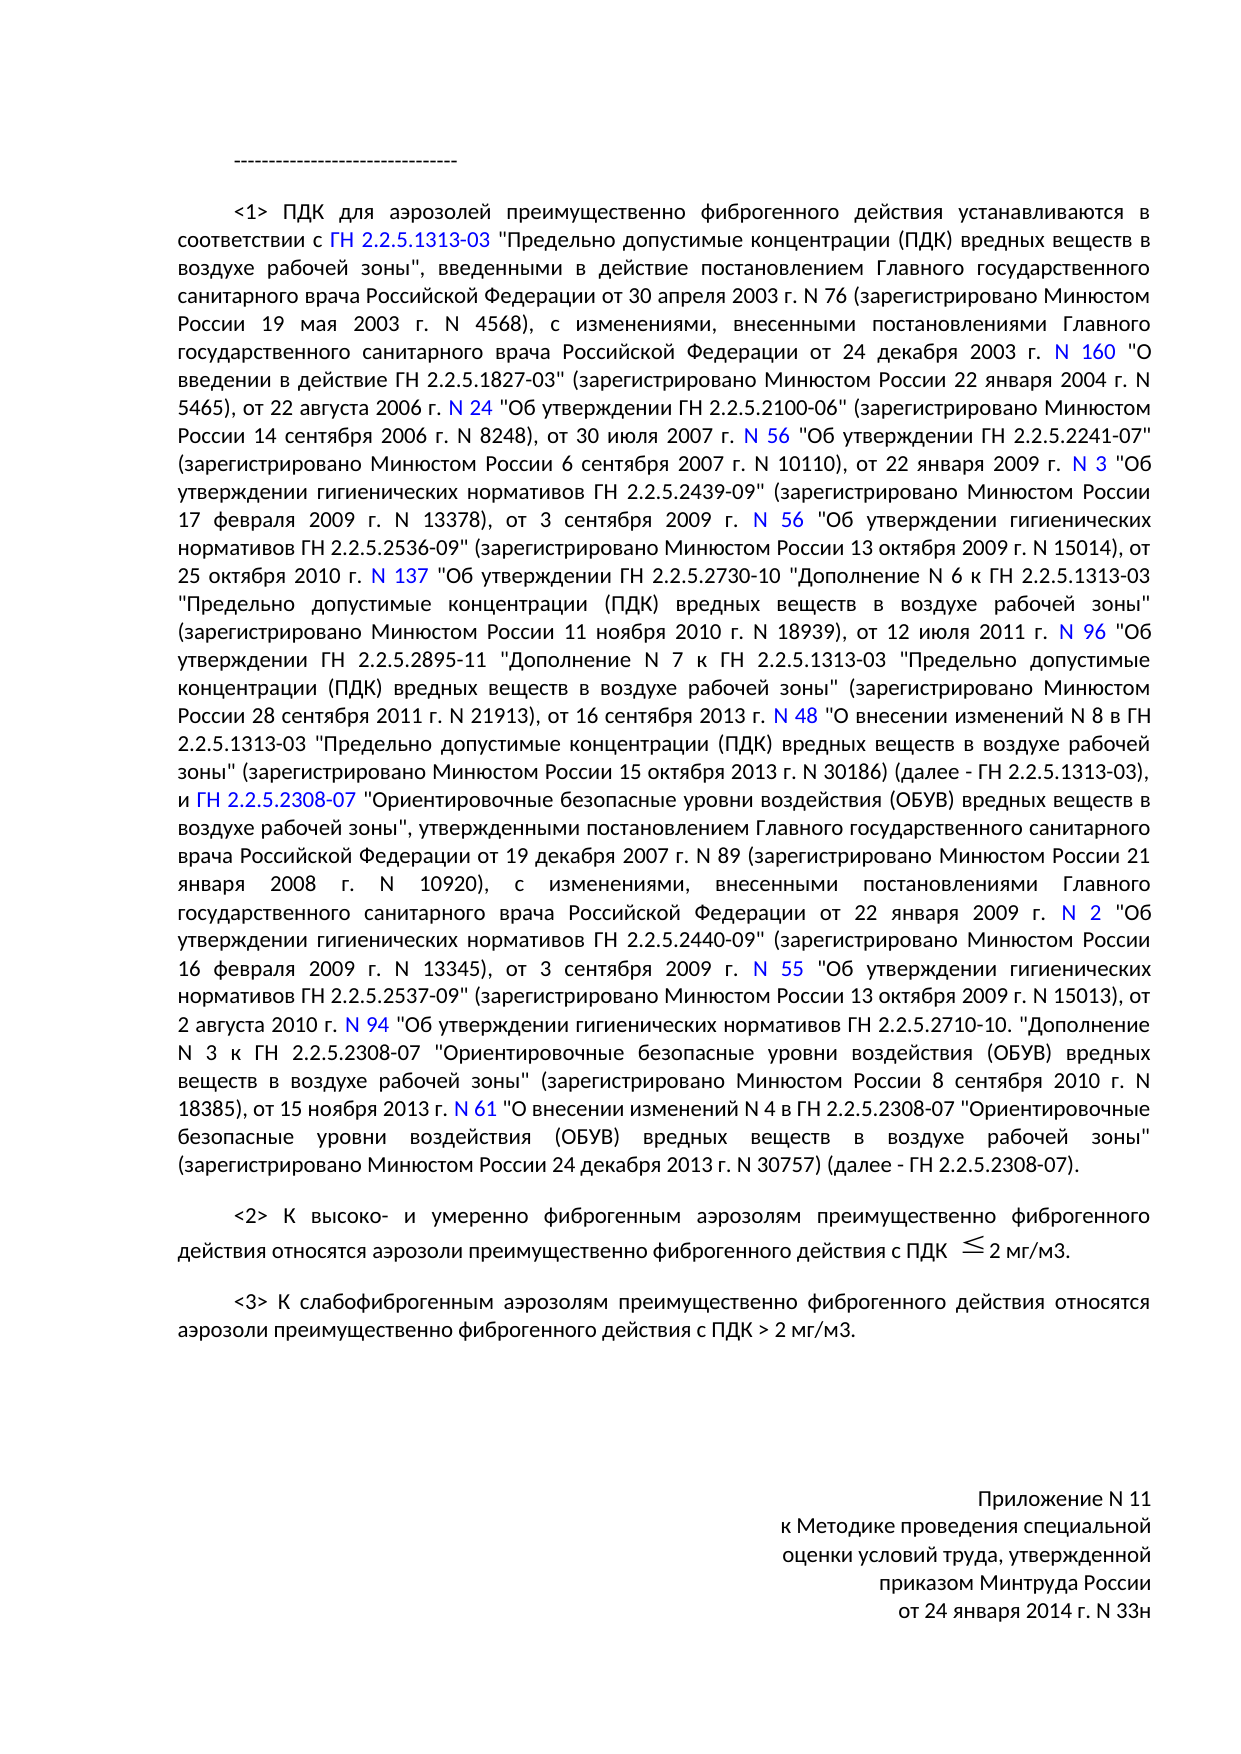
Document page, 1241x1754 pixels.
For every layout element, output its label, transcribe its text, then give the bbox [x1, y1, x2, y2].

text <1> ПДК для аэрозолей преимущественно фиброгенного действия устанавливаются в соответствии с ГН 2.2.5.1313-03 "Предельно допустимые концентрации (ПДК) вредных веществ в воздухе рабочей зоны", введенными в действие постановлением Главного государственного санитарного врача Российской Федерации от 30 апреля 2003 г. N 76 (зарегистрировано Минюстом России 19 мая 2003 г. N 4568), с изменениями, внесенными постановлениями Главного государственного санитарного врача Российской Федерации от 24 декабря 2003 г. N 160 "О введении в действие ГН 2.2.5.1827-03" (зарегистрировано Минюстом России 22 января 2004 г. N 5465), от 22 августа 2006 г. N 24 "Об утверждении ГН 2.2.5.2100-06" (зарегистрировано Минюстом России 14 сентября 2006 г. N 8248), от 30 июля 2007 г. N 56 "Об утверждении ГН 2.2.5.2241-07" (зарегистрировано Минюстом России 6 сентября 2007 г. N 10110), от 22 января 2009 г. N 3 "Об утверждении гигиенических нормативов ГН 2.2.5.2439-09" (зарегистрировано Минюстом России 17 февраля 2009 г. N 13378), от 3 сентября 2009 г. N 56 "Об утверждении гигиенических нормативов ГН 2.2.5.2536-09" (зарегистрировано Минюстом России 13 октября 2009 г. N 15014), от 25 октября 2010 г. N 137 "Об утверждении ГН 2.2.5.2730-10 "Дополнение N 6 к ГН 2.2.5.1313-03 "Предельно допустимые концентрации (ПДК) вредных веществ в воздухе рабочей зоны" (зарегистрировано Минюстом России 11 ноября 2010 г. N 18939), от 12 июля 2011 г. N 96 "Об утверждении ГН 2.2.5.2895-11 "Дополнение N 7 к ГН 2.2.5.1313-03 "Предельно допустимые концентрации (ПДК) вредных веществ в воздухе рабочей зоны" (зарегистрировано Минюстом России 28 сентября 2011 г. N 21913), от 16 сентября 2013 г. N 48 "О внесении изменений N 8 в ГН 2.2.5.1313-03 "Предельно допустимые концентрации (ПДК) вредных веществ в воздухе рабочей зоны" (зарегистрировано Минюстом России 15 октября 2013 г. N 30186) (далее - ГН 2.2.5.1313-03), и ГН 2.2.5.2308-07 "Ориентировочные безопасные уровни воздействия (ОБУВ) вредных веществ в воздухе рабочей зоны", утвержденными постановлением Главного государственного санитарного врача Российской Федерации от 19 декабря 2007 г. N 89 (зарегистрировано Минюстом России 21 января 2008 г. N 10920), с изменениями, внесенными постановлениями Главного государственного санитарного врача Российской Федерации от 22 января 2009 г. N 2 "Об утверждении гигиенических нормативов ГН 2.2.5.2440-09" (зарегистрировано Минюстом России 16 февраля 2009 г. N 13345), от 3 сентября 2009 г. N 55 "Об утверждении гигиенических нормативов ГН 2.2.5.2537-09" (зарегистрировано Минюстом России 13 октября 2009 г. N 15013), от 2 августа 2010 г. N 94 "Об утверждении гигиенических нормативов ГН 2.2.5.2710-10. "Дополнение N 3 к ГН 2.2.5.2308-07 "Ориентировочные безопасные уровни воздействия (ОБУВ) вредных веществ в воздухе рабочей зоны" (зарегистрировано Минюстом России 8 сентября 2010 г. N 18385), от 15 ноября 2013 г. N 61 "О внесении изменений N 4 в ГН 2.2.5.2308-07 "Ориентировочные безопасные уровни воздействия (ОБУВ) вредных веществ в воздухе рабочей зоны" (зарегистрировано Минюстом России 24 декабря 2013 г. N 30757) (далее - ГН 2.2.5.2308-07). [177, 197, 1152, 1178]
text оценки условий труда, утвержденной [177, 1540, 1152, 1568]
text Приложение N 11 [177, 1484, 1152, 1512]
text от 24 января 2014 г. N 33н [177, 1596, 1152, 1624]
text к Методике проведения специальной [177, 1512, 1152, 1540]
text приказом Минтруда России [177, 1568, 1152, 1596]
text -------------------------------- [177, 146, 1152, 174]
text <3> К слабофиброгенным аэрозолям преимущественно фиброгенного действия относятся аэрозоли преимущественно фиброгенного действия с ПДК > 2 мг/м3. [177, 1287, 1152, 1343]
text <2> К высоко- и умеренно фиброгенным аэрозолям преимущественно фиброгенного действия относятся аэрозоли преимущественно фиброгенного действия с ПДК 2 мг/м3. [177, 1201, 1152, 1264]
